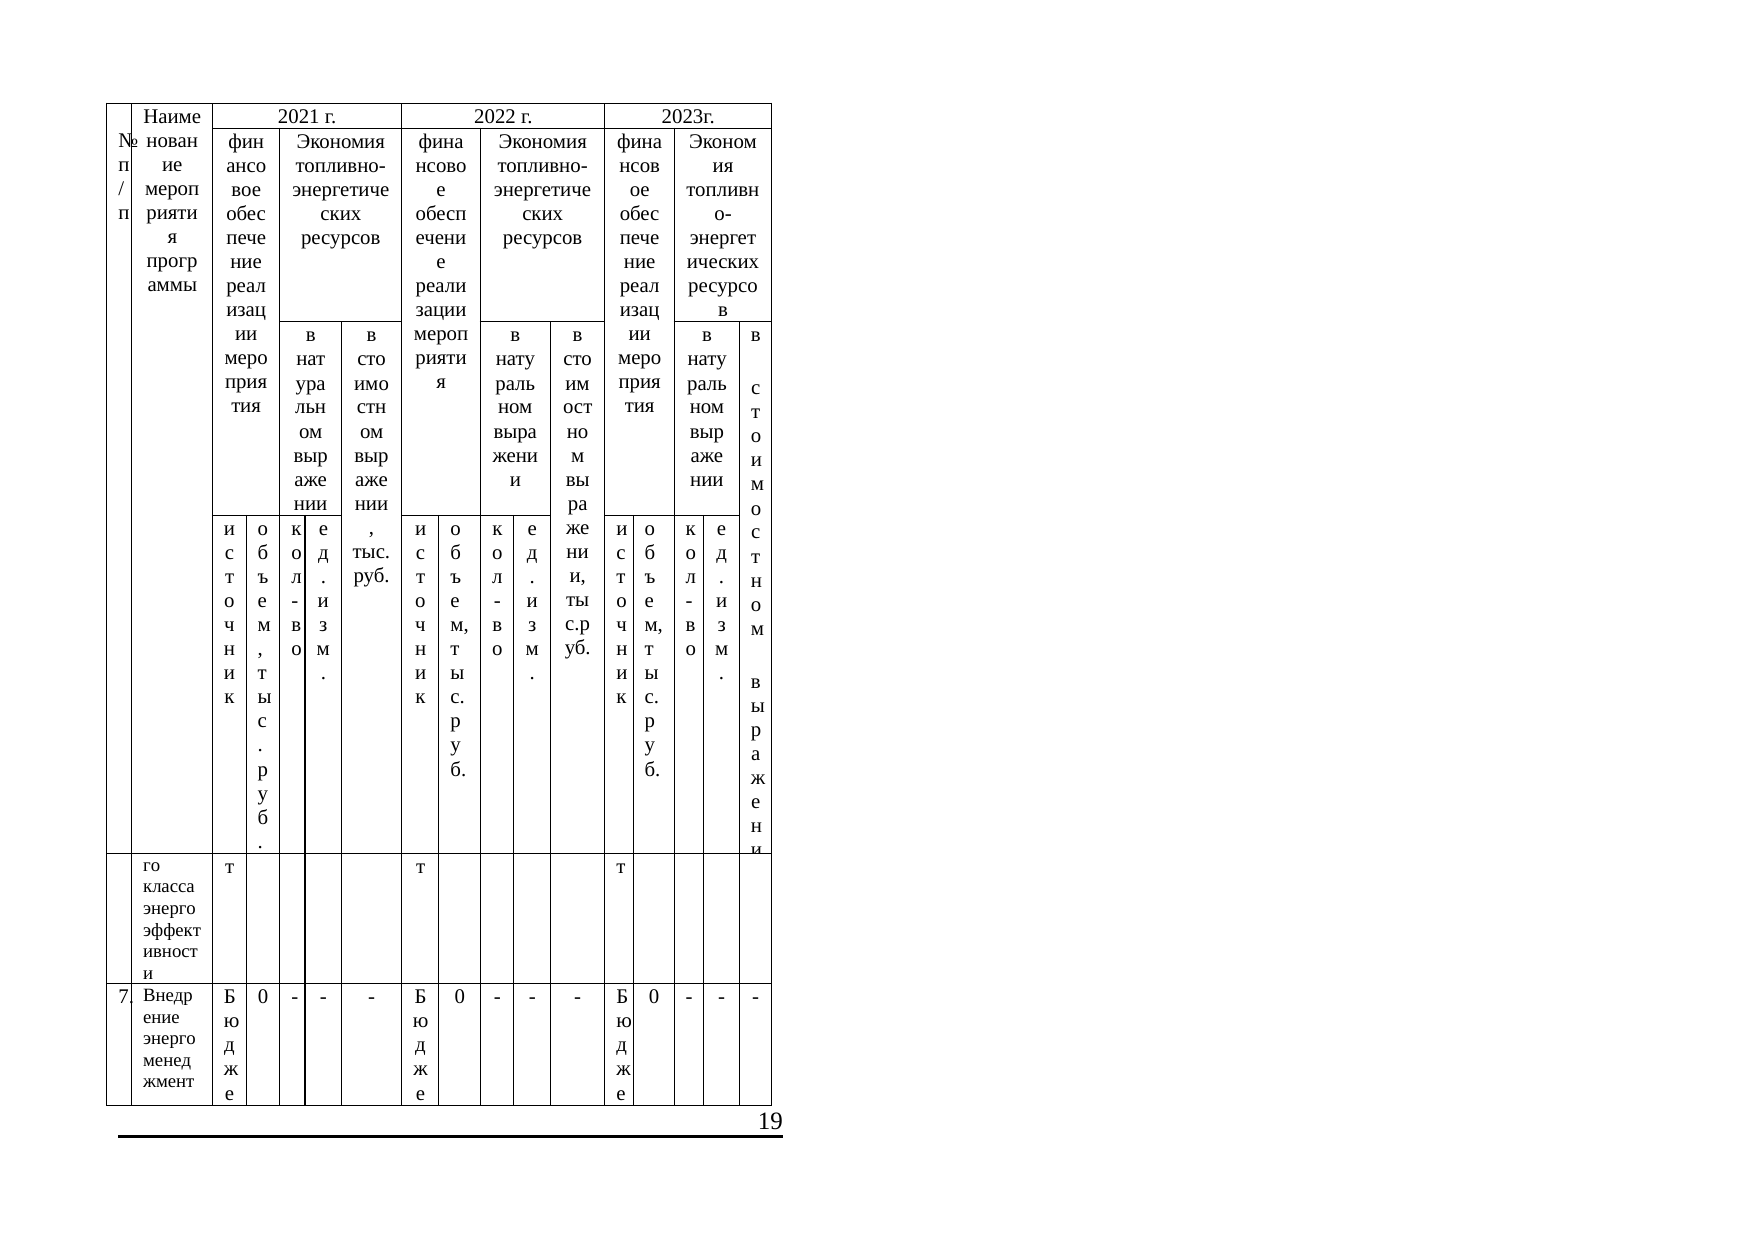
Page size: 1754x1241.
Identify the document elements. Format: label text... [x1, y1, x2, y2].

table_cell источник [605, 516, 633, 853]
table_cell 0 [634, 984, 674, 1104]
table_header 2023г. [605, 104, 771, 128]
table_cell [107, 984, 131, 1104]
table_cell - [704, 854, 739, 983]
table_cell финансовое обеспечение реализации мероприятия [213, 129, 279, 515]
table_cell - [675, 854, 703, 983]
table_cell 0 [634, 854, 674, 983]
table_cell кол-во [481, 516, 513, 853]
table_cell финансовое обеспечение реализации мероприятия [605, 129, 674, 515]
table_cell - [675, 984, 703, 1104]
table_cell кол-во [280, 516, 304, 853]
table_cell Бюджет [605, 984, 633, 1104]
table_cell - [704, 984, 739, 1104]
table_cell 0 [439, 984, 480, 1104]
table_cell кол-во [675, 516, 703, 853]
table_cell источник [213, 516, 246, 853]
table_cell - [740, 984, 771, 1104]
table_cell в стоимостном выражении, тыс.руб. [342, 322, 401, 853]
table_cell [107, 854, 131, 983]
table_cell ед.изм. [306, 516, 341, 853]
table_cell Бюджет [402, 984, 438, 1104]
table_cell - [551, 984, 604, 1104]
table_cell - [514, 854, 550, 983]
table_cell в стоимостном выражении, тыс.руб. [740, 322, 771, 853]
table_cell Внедрение энергоменеджмента в организации [132, 984, 212, 1104]
table_cell в натуральном выражении [675, 322, 739, 515]
table_cell Бюджет [213, 854, 246, 983]
table_cell в натуральном выражении [280, 322, 341, 515]
table_cell Закупка оборудования высшего класса энергоэффективности [132, 854, 212, 983]
table_header Наименование мероприятия программы [132, 104, 212, 853]
table_cell 0 [247, 854, 279, 983]
table_cell ед.изм. [704, 516, 739, 853]
table_cell - [551, 854, 604, 983]
table_cell - [342, 854, 401, 983]
table_cell Бюджет [605, 854, 633, 983]
table_cell Бюджет [213, 984, 246, 1104]
table_cell - [342, 984, 401, 1104]
table_cell объем, тыс.руб. [247, 516, 279, 853]
table_cell в натуральном выражении [481, 322, 550, 515]
table_header 2021 г. [213, 104, 401, 128]
table_cell объем, тыс.руб. [439, 516, 480, 853]
table_cell 0 [439, 854, 480, 983]
table_cell - [481, 984, 513, 1104]
table_header 2022 г. [402, 104, 604, 128]
table_cell Экономия топливно-энергетических ресурсов [481, 129, 604, 321]
table_cell ед.изм. [514, 516, 550, 853]
table_cell финансовое обеспечение реализации мероприятия [402, 129, 480, 515]
table_header № п/п [107, 104, 131, 853]
table_cell - [481, 854, 513, 983]
table_cell 0 [247, 984, 279, 1104]
table_cell Бюджет [402, 854, 438, 983]
table_cell объем, тыс.руб. [634, 516, 674, 853]
table_cell - [514, 984, 550, 1104]
table_cell - [740, 854, 771, 983]
table_cell - [280, 854, 304, 983]
table_cell - [280, 984, 304, 1104]
table_cell источник [402, 516, 438, 853]
table_cell - [306, 984, 341, 1104]
table_cell в стоимостном выражении, тыс.руб. [551, 322, 604, 853]
table_cell Экономия топливно-энергетических ресурсов [675, 129, 771, 321]
table_cell - [306, 854, 341, 983]
table_cell Экономия топливно-энергетических ресурсов [280, 129, 401, 321]
